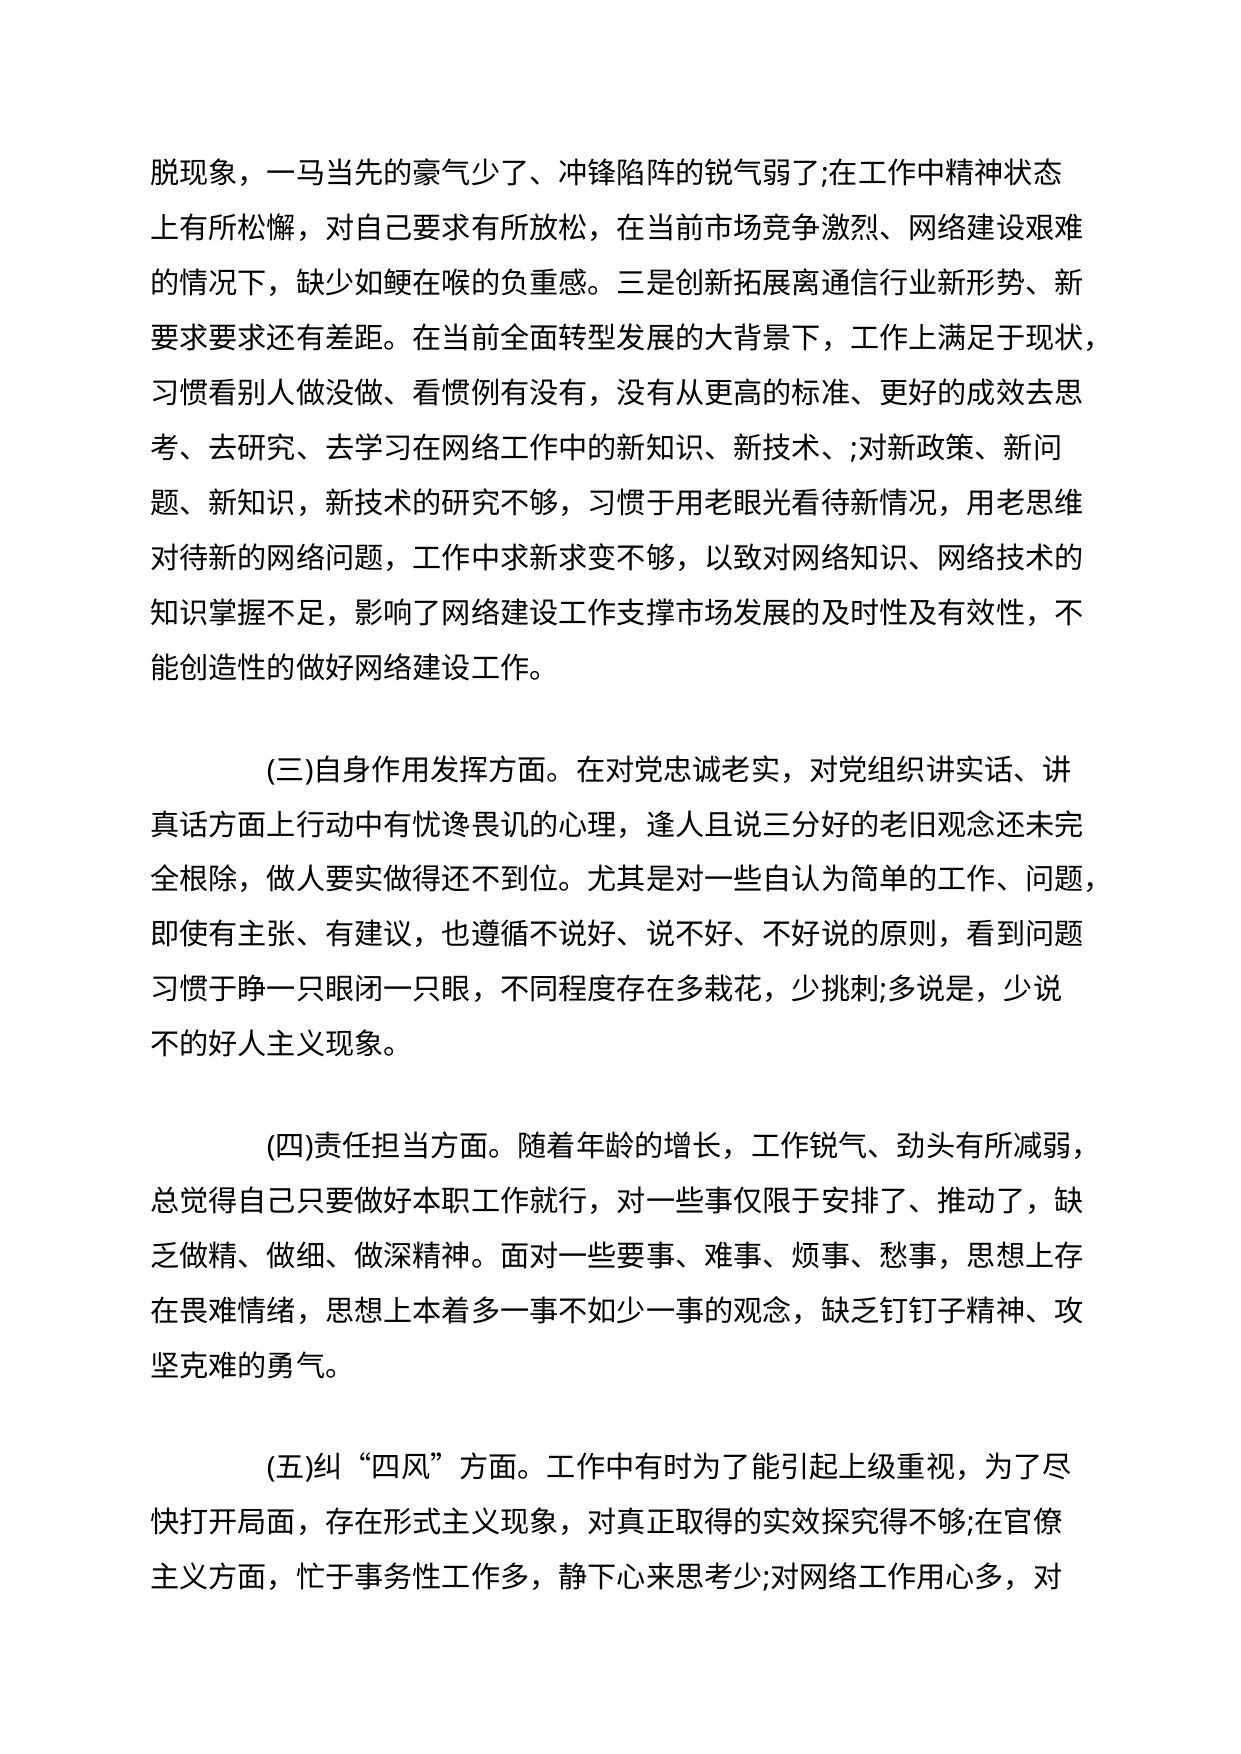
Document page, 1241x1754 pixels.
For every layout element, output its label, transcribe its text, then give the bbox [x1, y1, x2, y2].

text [150, 1444, 1090, 1596]
text (三)自身作用发挥方面。在对党忠诚老实，对党组织讲实话、讲真话方面上行动中有忧谗畏讥的心理，逢人且说三分好的老旧观念还未完全根除，做人要实做得还不到位。尤其是对一些自认为简单的工作、问题，即使有主张、有建议，也遵循不说好、说不好、不好说的原则，看到问题习惯于睁一只眼闭一只眼，不同程度存在多栽花，少挑刺;多说是，少说不的好人主义现象。 [150, 746, 1090, 1063]
text (四)责任担当方面。随着年龄的增长，工作锐气、劲头有所减弱，总觉得自己只要做好本职工作就行，对一些事仅限于安排了、推动了，缺乏做精、做细、做深精神。面对一些要事、难事、烦事、愁事，思想上存在畏难情绪，思想上本着多一事不如少一事的观念，缺乏钉钉子精神、攻坚克难的勇气。 [150, 1122, 1090, 1384]
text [150, 150, 1090, 687]
